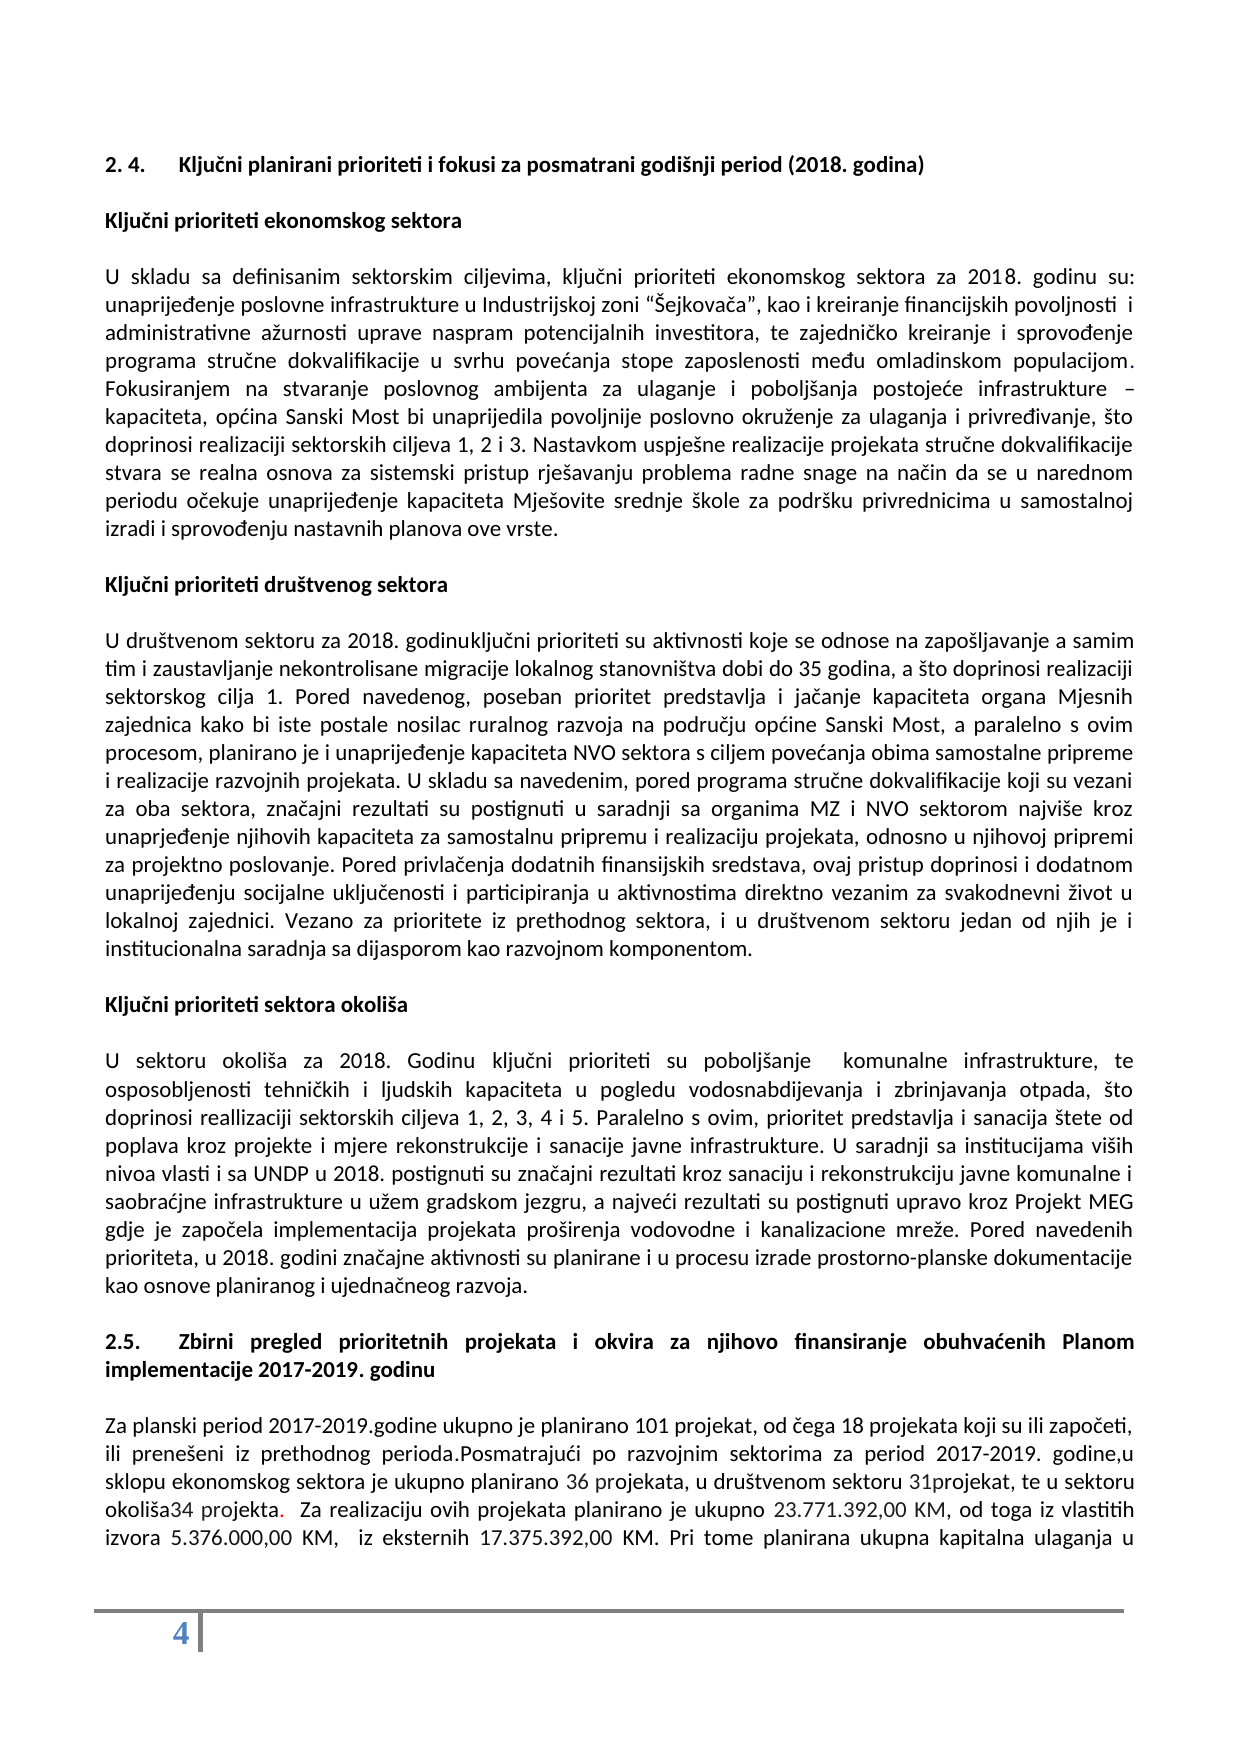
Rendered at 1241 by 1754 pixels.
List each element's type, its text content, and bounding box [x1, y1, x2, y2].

text U skladu sa definisanim sektorskim ciljevima, ključni prioriteti ekonomskog sektora za 2018. godinu su: unaprijeđenje poslovne infrastrukture u Industrijskoj zoni “Šejkovača”, kao i kreiranje financijskih povoljnosti i administrativne ažurnosti uprave naspram potencijalnih investitora, te zajedničko kreiranje i sprovođenje programa stručne dokvalifikacije u svrhu povećanja stope zaposlenosti među omladinskom populacijom. Fokusiranjem na stvaranje poslovnog ambijenta za ulaganje i poboljšanja postojeće infrastrukture – kapaciteta, općina Sanski Most bi unaprijedila povoljnije poslovno okruženje za ulaganja i privređivanje, što doprinosi realizaciji sektorskih ciljeva 1, 2 i 3. Nastavkom uspješne realizacije projekata stručne dokvalifikacije stvara se realna osnova za sistemski pristup rješavanju problema radne snage na način da se u narednom periodu očekuje unaprijeđenje kapaciteta Mješovite srednje škole za podršku privrednicima u samostalnoj izradi i sprovođenju nastavnih planova ove vrste. [105, 262, 1135, 542]
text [105, 1411, 1135, 1551]
text Ključni prioriteti sektora okoliša [105, 991, 1135, 1019]
text 2.5. Zbirni pregled prioritetnih projekata i okvira za njihovo finansiranje obuhvaćenih Planom implementacije 2017-2019. godinu [105, 1327, 1135, 1383]
text U društvenom sektoru za 2018. godinuključni prioriteti su aktivnosti koje se odnose na zapošljavanje a samim tim i zaustavljanje nekontrolisane migracije lokalnog stanovništva dobi do 35 godina, a što doprinosi realizaciji sektorskog cilja 1. Pored navedenog, poseban prioritet predstavlja i jačanje kapaciteta organa Mjesnih zajednica kako bi iste postale nosilac ruralnog razvoja na području općine Sanski Most, a paralelno s ovim procesom, planirano je i unaprijeđenje kapaciteta NVO sektora s ciljem povećanja obima samostalne pripreme i realizacije razvojnih projekata. U skladu sa navedenim, pored programa stručne dokvalifikacije koji su vezani za oba sektora, značajni rezultati su postignuti u saradnji sa organima MZ i NVO sektorom najviše kroz unaprjeđenje njihovih kapaciteta za samostalnu pripremu i realizaciju projekata, odnosno u njihovoj pripremi za projektno poslovanje. Pored privlačenja dodatnih finansijskih sredstava, ovaj pristup doprinosi i dodatnom unaprijeđenju socijalne uključenosti i participiranja u aktivnostima direktno vezanim za svakodnevni život u lokalnoj zajednici. Vezano za prioritete iz prethodnog sektora, i u društvenom sektoru jedan od njih je i institucionalna saradnja sa dijasporom kao razvojnom komponentom. [105, 626, 1135, 963]
text Ključni prioriteti društvenog sektora [105, 570, 1135, 598]
text 2. 4. Ključni planirani prioriteti i fokusi za posmatrani godišnji period (2018. godina) [105, 150, 1135, 178]
text U sektoru okoliša za 2018. Godinu ključni prioriteti su poboljšanje komunalne infrastrukture, te osposobljenosti tehničkih i ljudskih kapaciteta u pogledu vodosnabdijevanja i zbrinjavanja otpada, što doprinosi reallizaciji sektorskih ciljeva 1, 2, 3, 4 i 5. Paralelno s ovim, prioritet predstavlja i sanacija štete od poplava kroz projekte i mjere rekonstrukcije i sanacije javne infrastrukture. U saradnji sa institucijama viših nivoa vlasti i sa UNDP u 2018. postignuti su značajni rezultati kroz sanaciju i rekonstrukciju javne komunalne i saobraćjne infrastrukture u užem gradskom jezgru, a najveći rezultati su postignuti upravo kroz Projekt MEG gdje je započela implementacija projekata proširenja vodovodne i kanalizacione mreže. Pored navedenih prioriteta, u 2018. godini značajne aktivnosti su planirane i u procesu izrade prostorno-planske dokumentacije kao osnove planiranog i ujednačneog razvoja. [105, 1047, 1135, 1299]
text Ključni prioriteti ekonomskog sektora [105, 206, 1135, 234]
